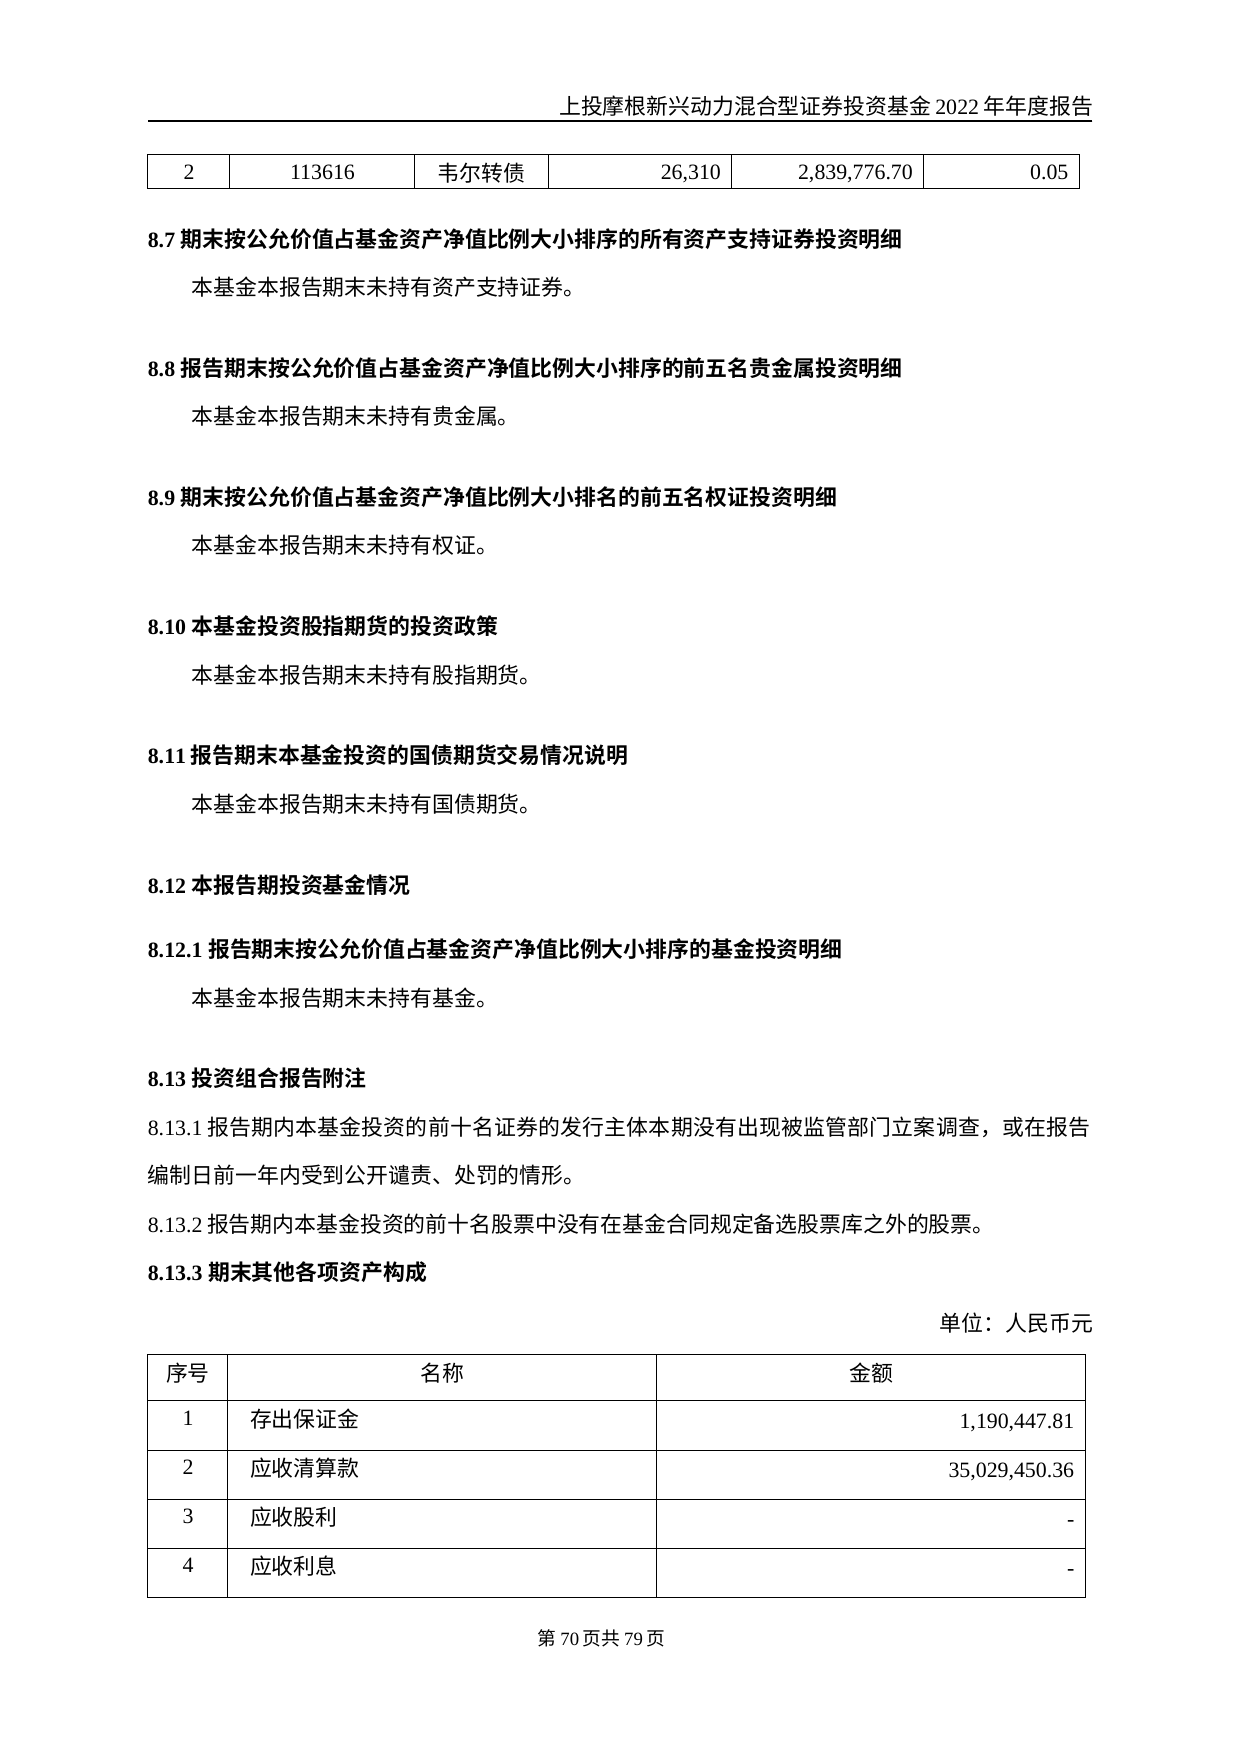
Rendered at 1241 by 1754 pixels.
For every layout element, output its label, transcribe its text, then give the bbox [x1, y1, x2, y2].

text 本基金本报告期末未持有基金。 [148, 980, 1092, 1013]
subtitle 8.11报告期末本基金投资的国债期货交易情况说明 [148, 738, 1092, 771]
text 本基金本报告期末未持有股指期货。 [148, 657, 1092, 690]
text 本基金本报告期末未持有国债期货。 [148, 786, 1092, 819]
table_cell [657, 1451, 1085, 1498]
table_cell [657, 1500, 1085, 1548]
text 8.13.1报告期内本基金投资的前十名证券的发行主体本期没有出现被监管部门立案调查，或在报告编制日前一年内受到公开谴责、处罚的情形。 [148, 1109, 1092, 1191]
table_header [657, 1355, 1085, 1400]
subtitle 8.8 报告期末按公允价值占基金资产净值比例大小排序的前五名贵金属投资明细 [148, 351, 1092, 383]
text 8.13.2报告期内本基金投资的前十名股票中没有在基金合同规定备选股票库之外的股票。 [148, 1206, 1092, 1239]
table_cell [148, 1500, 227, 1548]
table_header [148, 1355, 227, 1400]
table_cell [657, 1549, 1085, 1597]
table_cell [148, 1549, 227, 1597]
text 8.12.1 报告期末按公允价值占基金资产净值比例大小排序的基金投资明细 [148, 932, 1092, 964]
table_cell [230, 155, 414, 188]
subtitle 8.7 期末按公允价值占基金资产净值比例大小排序的所有资产支持证券投资明细 [148, 221, 1092, 254]
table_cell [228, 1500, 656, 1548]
text 8.13.3 期末其他各项资产构成 [148, 1255, 1092, 1287]
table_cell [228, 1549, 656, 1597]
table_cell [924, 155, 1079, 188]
text 本基金本报告期末未持有资产支持证券。 [148, 270, 1092, 302]
text 单位：人民币元 [149, 1306, 1092, 1338]
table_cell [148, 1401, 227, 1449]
text 本基金本报告期末未持有贵金属。 [148, 399, 1092, 431]
subtitle 8.12 本报告期投资基金情况 [148, 867, 1092, 900]
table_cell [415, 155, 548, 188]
subtitle 8.13 投资组合报告附注 [148, 1061, 1092, 1093]
text 本基金本报告期末未持有权证。 [148, 528, 1092, 561]
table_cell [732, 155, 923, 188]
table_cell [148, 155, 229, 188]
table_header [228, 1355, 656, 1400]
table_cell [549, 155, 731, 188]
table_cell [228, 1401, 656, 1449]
subtitle 8.9 期末按公允价值占基金资产净值比例大小排名的前五名权证投资明细 [148, 480, 1092, 512]
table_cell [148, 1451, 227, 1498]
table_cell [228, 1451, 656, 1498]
subtitle 8.10 本基金投资股指期货的投资政策 [148, 609, 1092, 641]
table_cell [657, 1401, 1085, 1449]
